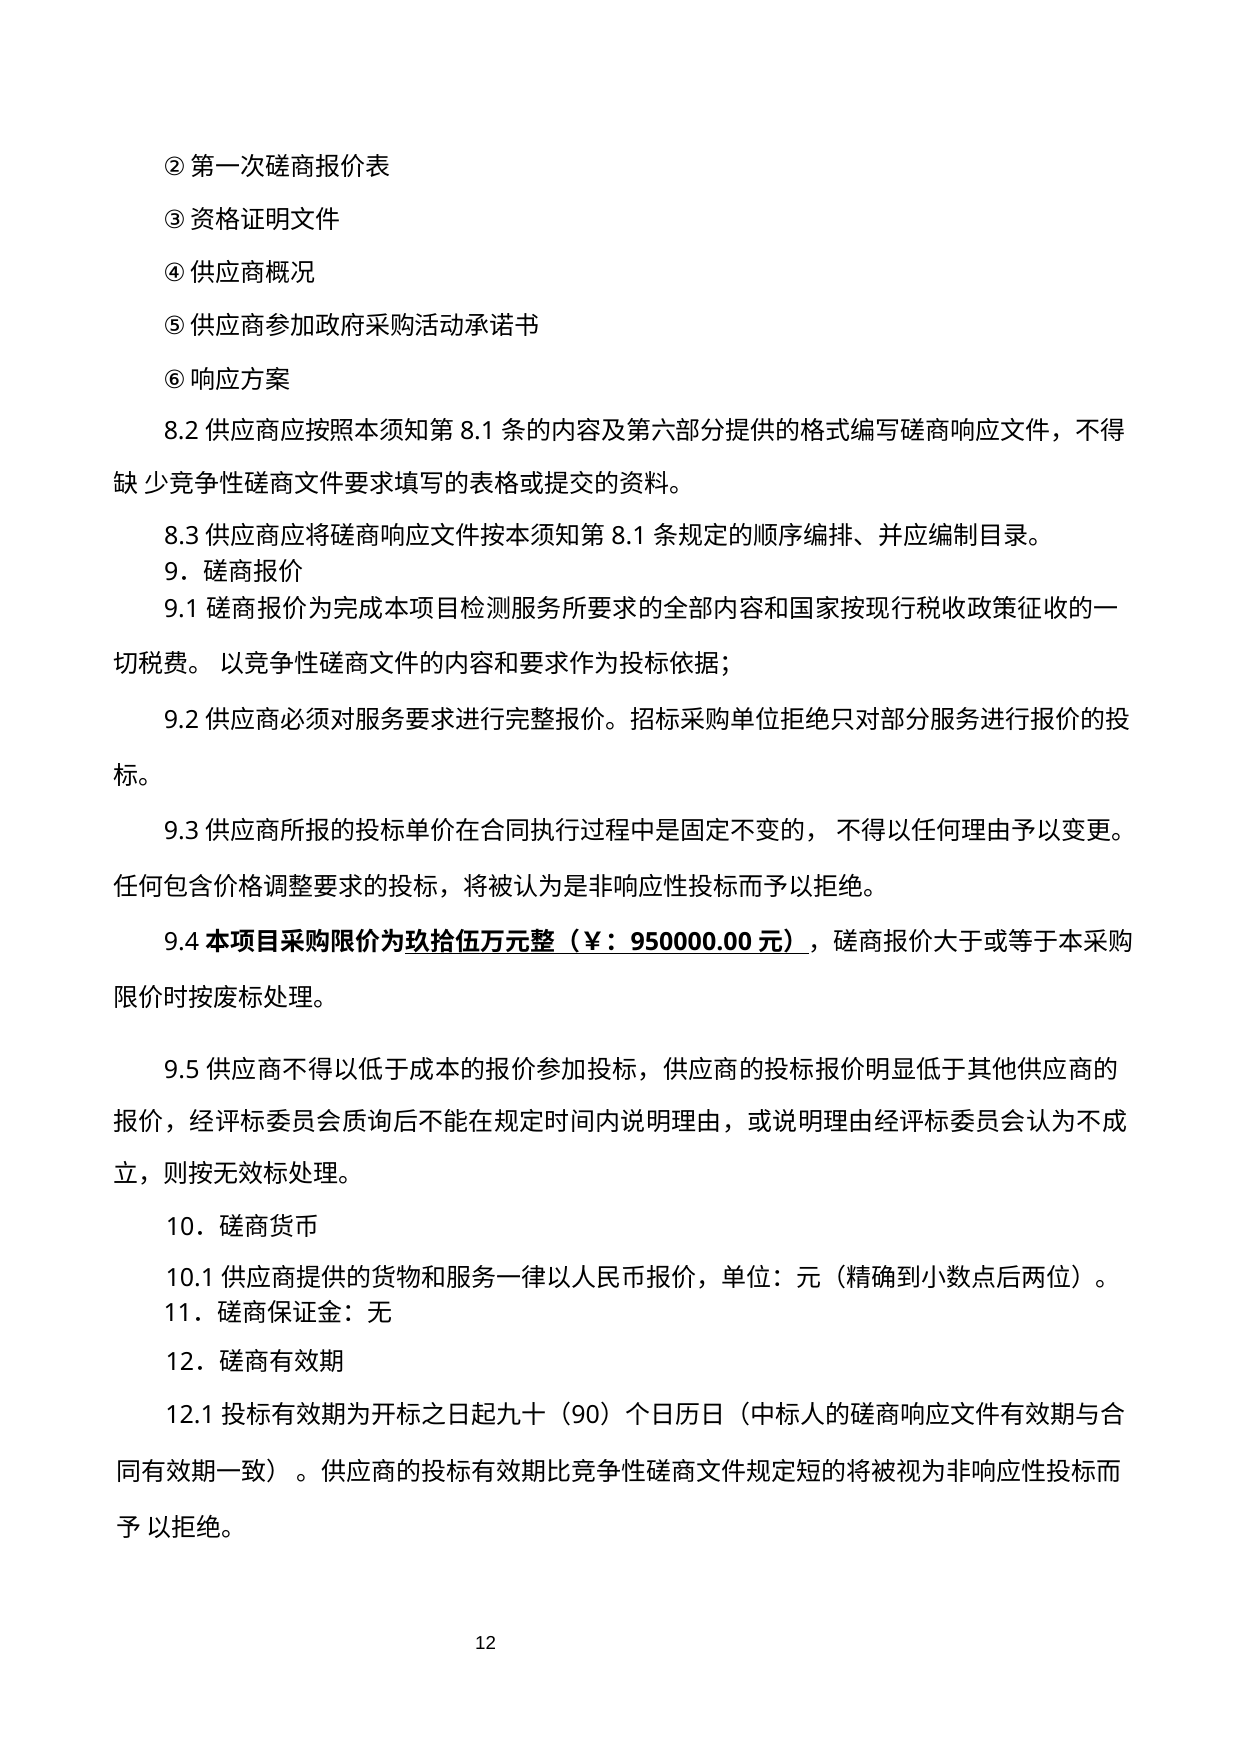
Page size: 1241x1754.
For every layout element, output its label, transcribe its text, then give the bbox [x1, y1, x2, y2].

text 9.5 供应商不得以低于成本的报价参加投标，供应商的投标报价明显低于其他供应商的 报价，经评标委员会质询后不能在规定时间内说明理由，或说明理由经评标委员会认为不成 立，则按无效标处理。 [113, 1050, 1136, 1189]
text ⑤供应商参加政府采购活动承诺书 [113, 309, 1137, 341]
text 12．磋商有效期 [113, 1341, 1137, 1378]
text 9．磋商报价 [113, 552, 1137, 587]
text ⑥响应方案 [113, 362, 1137, 394]
text ④供应商概况 [113, 256, 1137, 288]
text 10．磋商货币 [113, 1206, 1137, 1242]
text 8.2 供应商应按照本须知第 8.1 条的内容及第六部分提供的格式编写磋商响应文件，不得缺 少竞争性磋商文件要求填写的表格或提交的资料。 [113, 411, 1137, 499]
text ③资格证明文件 [113, 202, 1137, 235]
text 11．磋商保证金：无 [113, 1293, 1137, 1329]
text 9.3 供应商所报的投标单价在合同执行过程中是固定不变的， 不得以任何理由予以变更。任何包含价格调整要求的投标，将被认为是非响应性投标而予以拒绝。 [113, 811, 1137, 902]
text ②第一次磋商报价表 [113, 149, 1137, 182]
text 8.3 供应商应将磋商响应文件按本须知第 8.1 条规定的顺序编排、并应编制目录。 [113, 516, 1137, 552]
text 9.2 供应商必须对服务要求进行完整报价。招标采购单位拒绝只对部分服务进行报价的投 标。 [113, 700, 1136, 792]
text 12.1 投标有效期为开标之日起九十（90）个日历日（中标人的磋商响应文件有效期与合 同有效期一致） 。供应商的投标有效期比竞争性磋商文件规定短的将被视为非响应性投标而予 以拒绝。 [116, 1395, 1130, 1544]
text 10.1 供应商提供的货物和服务一律以人民币报价，单位：元（精确到小数点后两位）。 [113, 1260, 1137, 1293]
text 9.1 磋商报价为完成本项目检测服务所要求的全部内容和国家按现行税收政策征收的一 切税费。 以竞争性磋商文件的内容和要求作为投标依据； [113, 588, 1136, 680]
text 9.4 本项目采购限价为玖拾伍万元整（￥：950000.00 元），磋商报价大于或等于本采购限价时按废标处理。 [113, 922, 1137, 1013]
